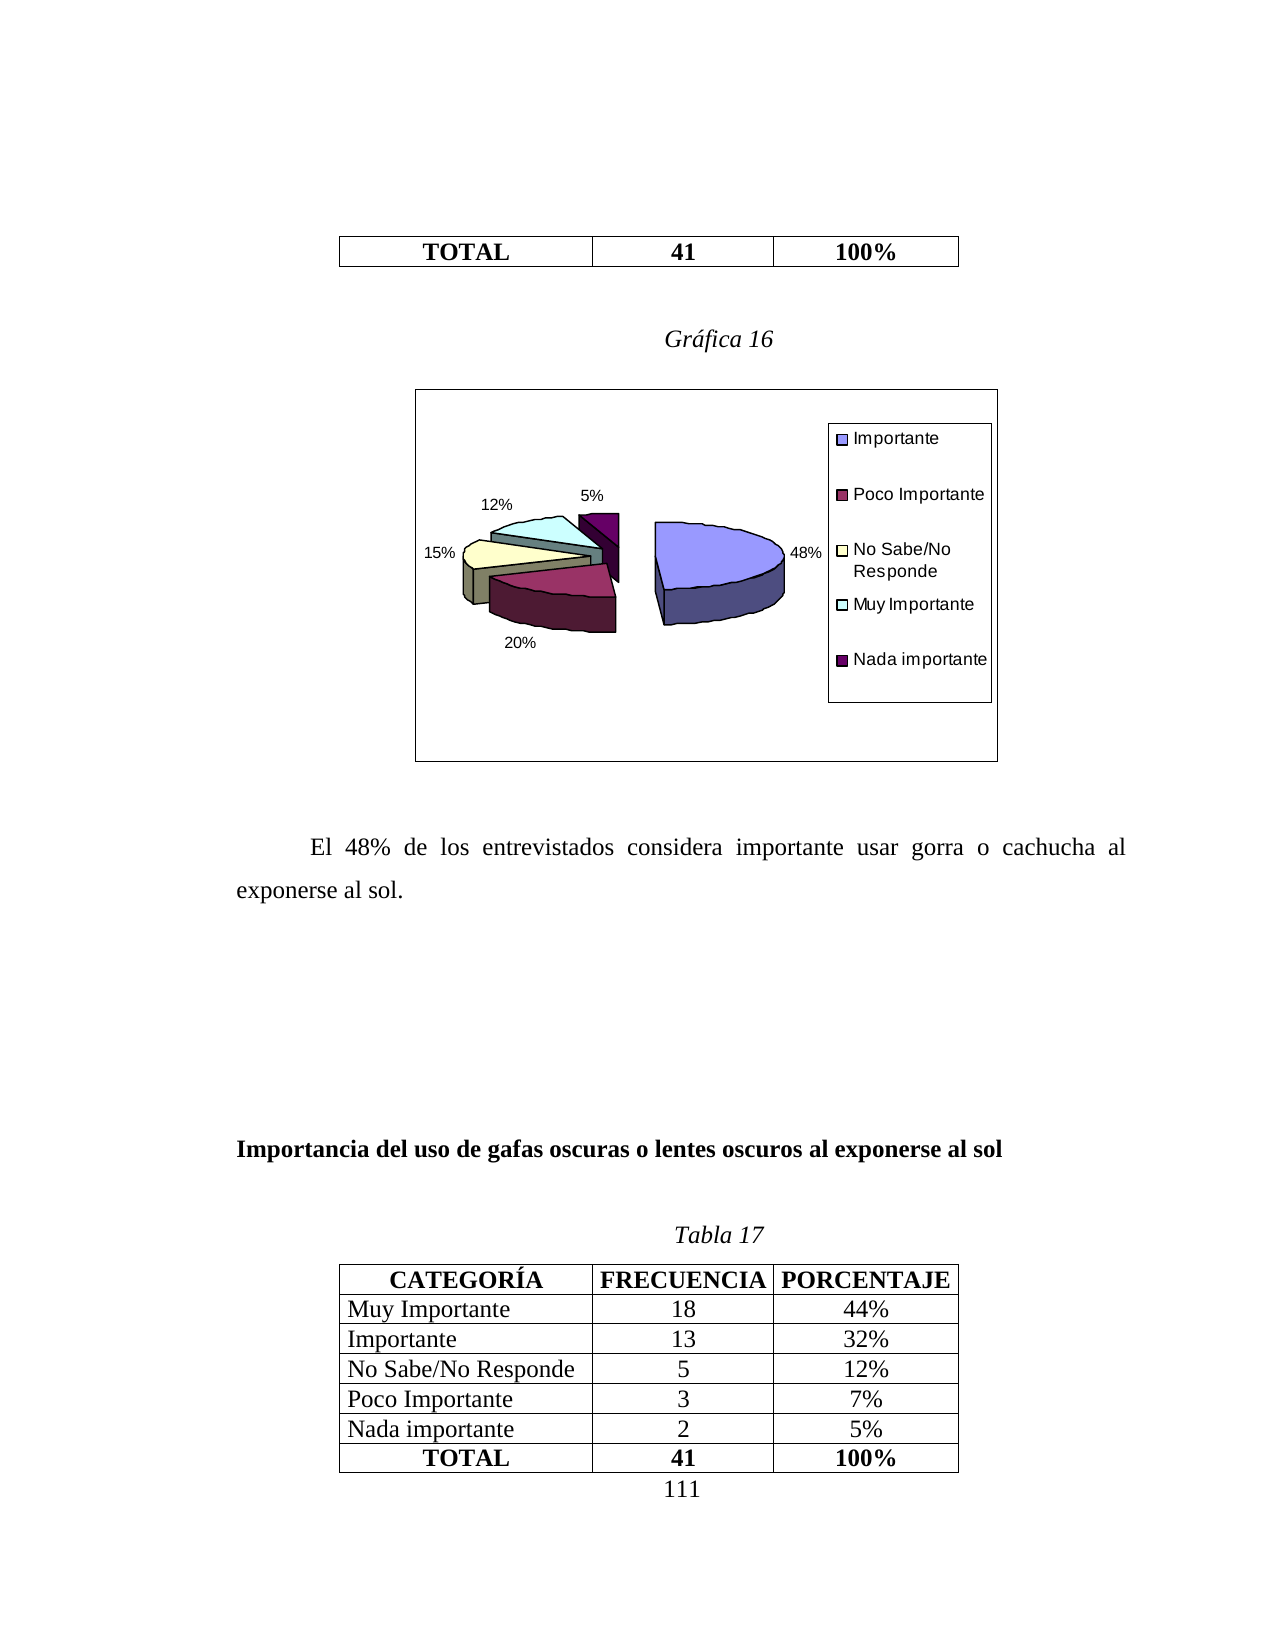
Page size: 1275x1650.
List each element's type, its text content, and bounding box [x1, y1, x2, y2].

table_cell 7% [774, 1384, 958, 1413]
table_cell 5 [593, 1354, 773, 1383]
table_header PORCENTAJE [774, 1265, 958, 1293]
text Tabla 17 [236, 1221, 1127, 1249]
table_cell TOTAL [340, 237, 592, 266]
table_cell Nada importante [340, 1414, 592, 1442]
table_cell 13 [593, 1324, 773, 1353]
table_cell 18 [593, 1295, 773, 1323]
table_cell Poco Importante [340, 1384, 592, 1413]
table_cell 41 [593, 1444, 773, 1472]
table_header CATEGORÍA [340, 1265, 592, 1293]
table_cell 100% [774, 237, 958, 266]
table_cell Muy Importante [340, 1295, 592, 1323]
table_cell 41 [593, 237, 773, 266]
table_cell 32% [774, 1324, 958, 1353]
table_cell Importante [340, 1324, 592, 1353]
table_cell No Sabe/No Responde [340, 1354, 592, 1383]
text Importancia del uso de gafas oscuras o lentes oscuros al exponerse al sol [236, 1134, 1127, 1163]
table_cell 2 [593, 1414, 773, 1442]
text Gráfica 16 [236, 324, 1127, 353]
table_cell 3 [593, 1384, 773, 1413]
table_cell 5% [774, 1414, 958, 1442]
table_cell 12% [774, 1354, 958, 1383]
table_cell 100% [774, 1444, 958, 1472]
text El 48% de los entrevistados considera importante usar gorra o cachucha al exponerse al sol. [236, 832, 1127, 904]
table_cell 44% [774, 1295, 958, 1323]
table_header FRECUENCIA [593, 1265, 773, 1293]
table_cell TOTAL [340, 1444, 592, 1472]
